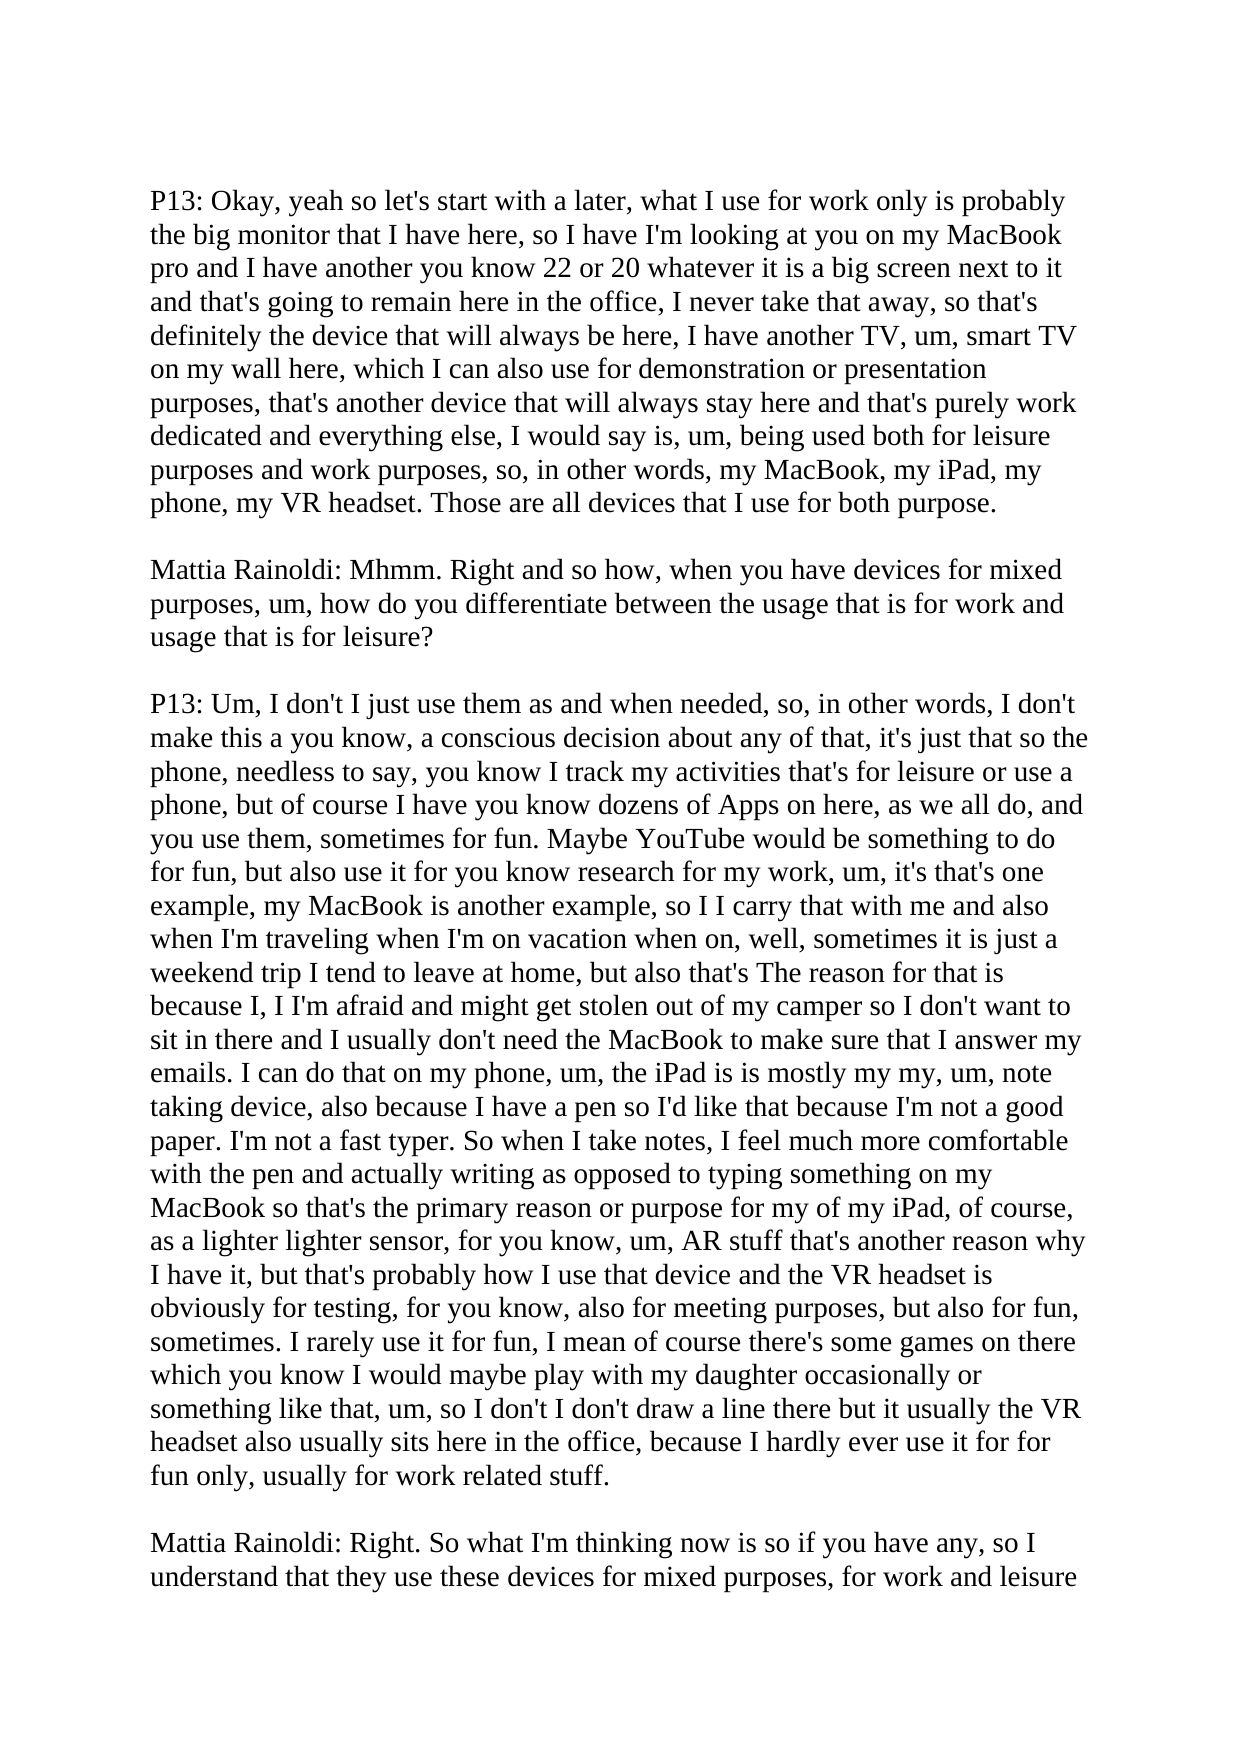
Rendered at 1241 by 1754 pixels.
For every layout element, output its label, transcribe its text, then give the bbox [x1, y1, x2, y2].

text P13: Okay, yeah so let's start with a later, what I use for work only is probably the big monitor that I have here, so I have I'm looking at you on my MacBook pro and I have another you know 22 or 20 whatever it is a big screen next to it and that's going to remain here in the office, I never take that away, so that's definitely the device that will always be here, I have another TV, um, smart TV on my wall here, which I can also use for demonstration or presentation purposes, that's another device that will always stay here and that's purely work dedicated and everything else, I would say is, um, being used both for leisure purposes and work purposes, so, in other words, my MacBook, my iPad, my phone, my VR headset. Those are all devices that I use for both purpose. [150, 183, 1090, 519]
text Mattia Rainoldi: Mhmm. Right and so how, when you have devices for mixed purposes, um, how do you differentiate between the usage that is for work and usage that is for leisure? [150, 552, 1090, 653]
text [150, 1525, 1090, 1592]
text P13: Um, I don't I just use them as and when needed, so, in other words, I don't make this a you know, a conscious decision about any of that, it's just that so the phone, needless to say, you know I track my activities that's for leisure or use a phone, but of course I have you know dozens of Apps on here, as we all do, and you use them, sometimes for fun. Maybe YouTube would be something to do for fun, but also use it for you know research for my work, um, it's that's one example, my MacBook is another example, so I I carry that with me and also when I'm traveling when I'm on vacation when on, well, sometimes it is just a weekend trip I tend to leave at home, but also that's The reason for that is because I, I I'm afraid and might get stolen out of my camper so I don't want to sit in there and I usually don't need the MacBook to make sure that I answer my emails. I can do that on my phone, um, the iPad is is mostly my my, um, note taking device, also because I have a pen so I'd like that because I'm not a good paper. I'm not a fast typer. So when I take notes, I feel much more comfortable with the pen and actually writing as opposed to typing something on my MacBook so that's the primary reason or purpose for my of my iPad, of course, as a lighter lighter sensor, for you know, um, AR stuff that's another reason why I have it, but that's probably how I use that device and the VR headset is obviously for testing, for you know, also for meeting purposes, but also for fun, sometimes. I rarely use it for fun, I mean of course there's some games on there which you know I would maybe play with my daughter occasionally or something like that, um, so I don't I don't draw a line there but it usually the VR headset also usually sits here in the office, because I hardly ever use it for for fun only, usually for work related stuff. [150, 687, 1090, 1492]
